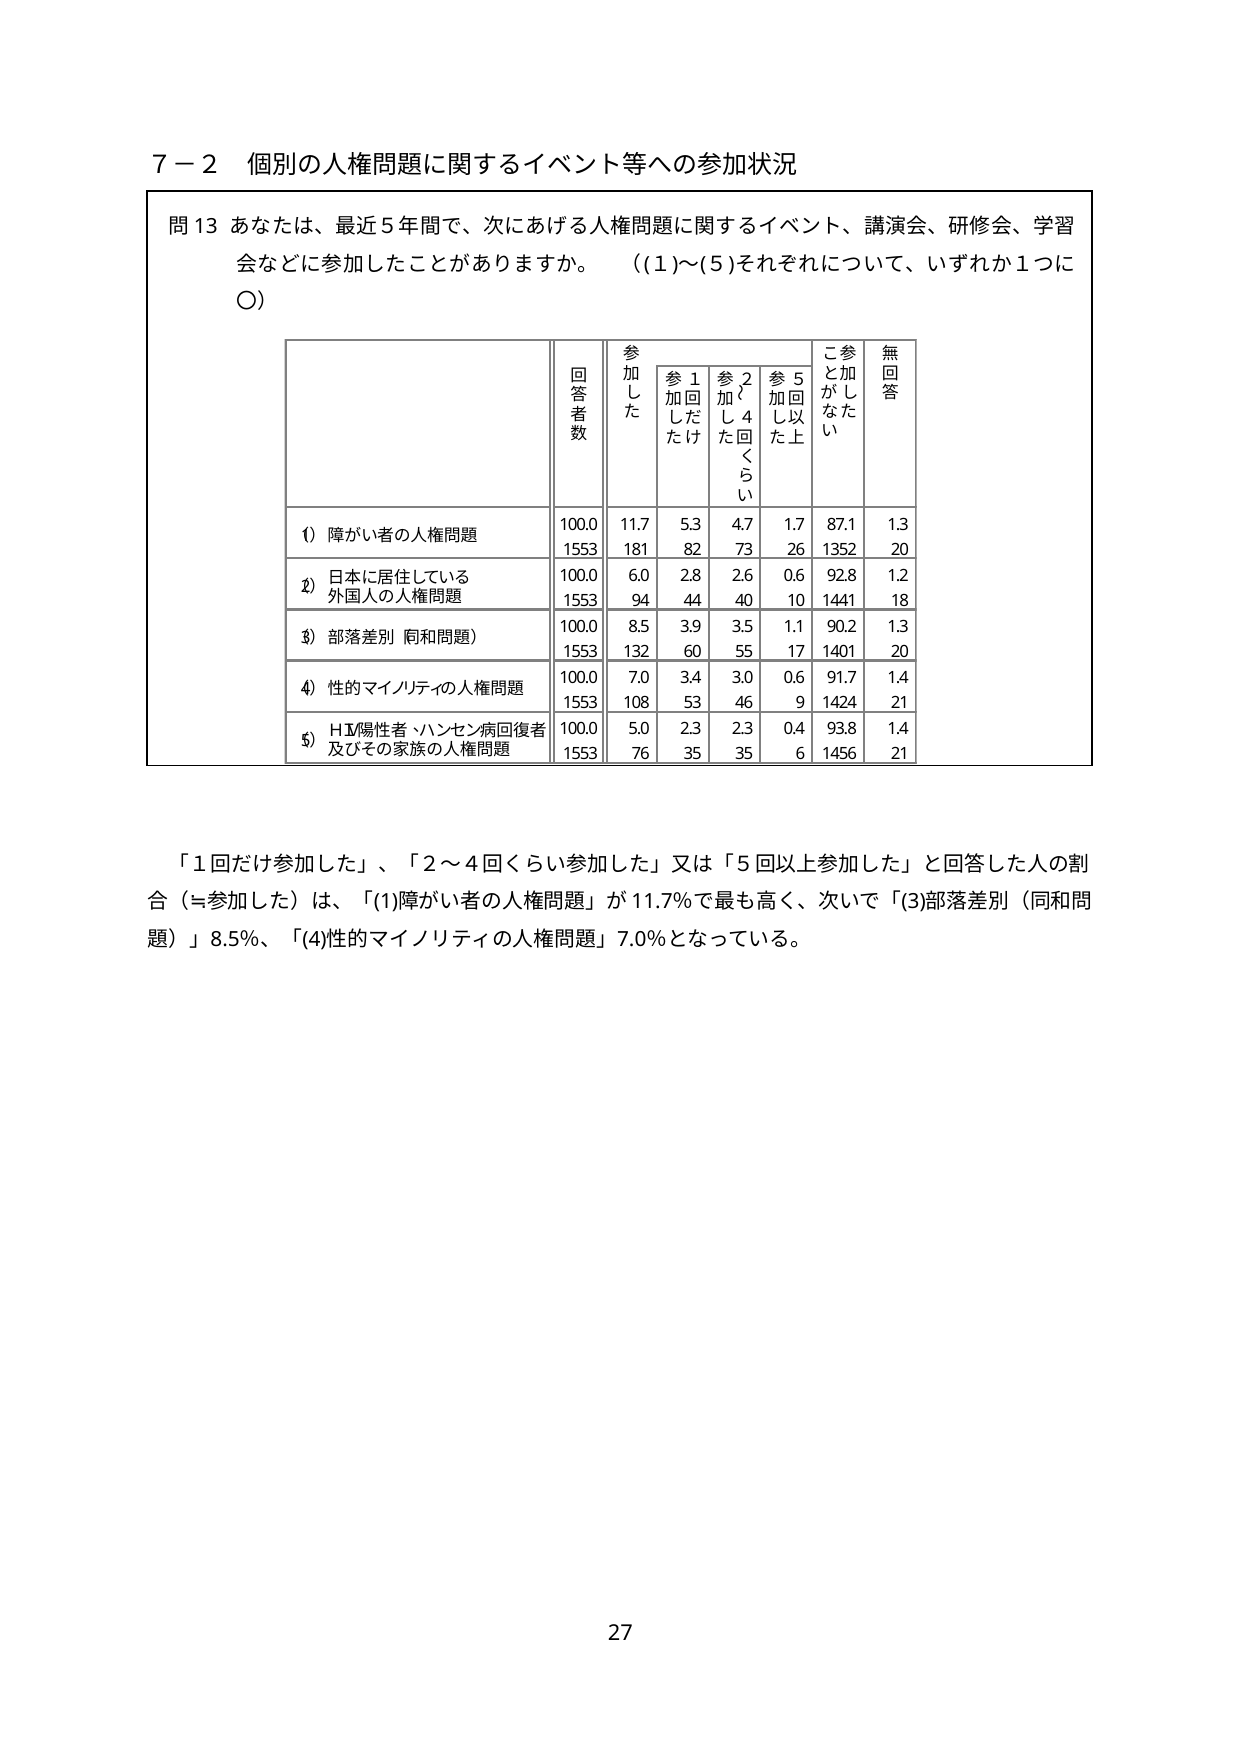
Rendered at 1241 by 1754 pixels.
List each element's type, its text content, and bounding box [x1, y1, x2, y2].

subtitle ７－２ 個別の人権問題に関するイベント等への参加状況 [148, 143, 1092, 181]
text 「１回だけ参加した」、「２～４回くらい参加した」又は「５回以上参加した」と回答した人の割合（≒参加した）は、「(1)障がい者の人権問題」が11.7％で最も高く、次いで「(3)部落差別（同和問題）」8.5％、「(4)性的マイノリティの人権問題」7.0％となっている。 [148, 843, 1092, 956]
text 問13 あなたは、最近５年間で、次にあげる人権問題に関するイベント、講演会、研修会、学習会などに参加したことがありますか。 （(１)～(５)それぞれについて、いずれか１つに〇） [168, 206, 1078, 318]
